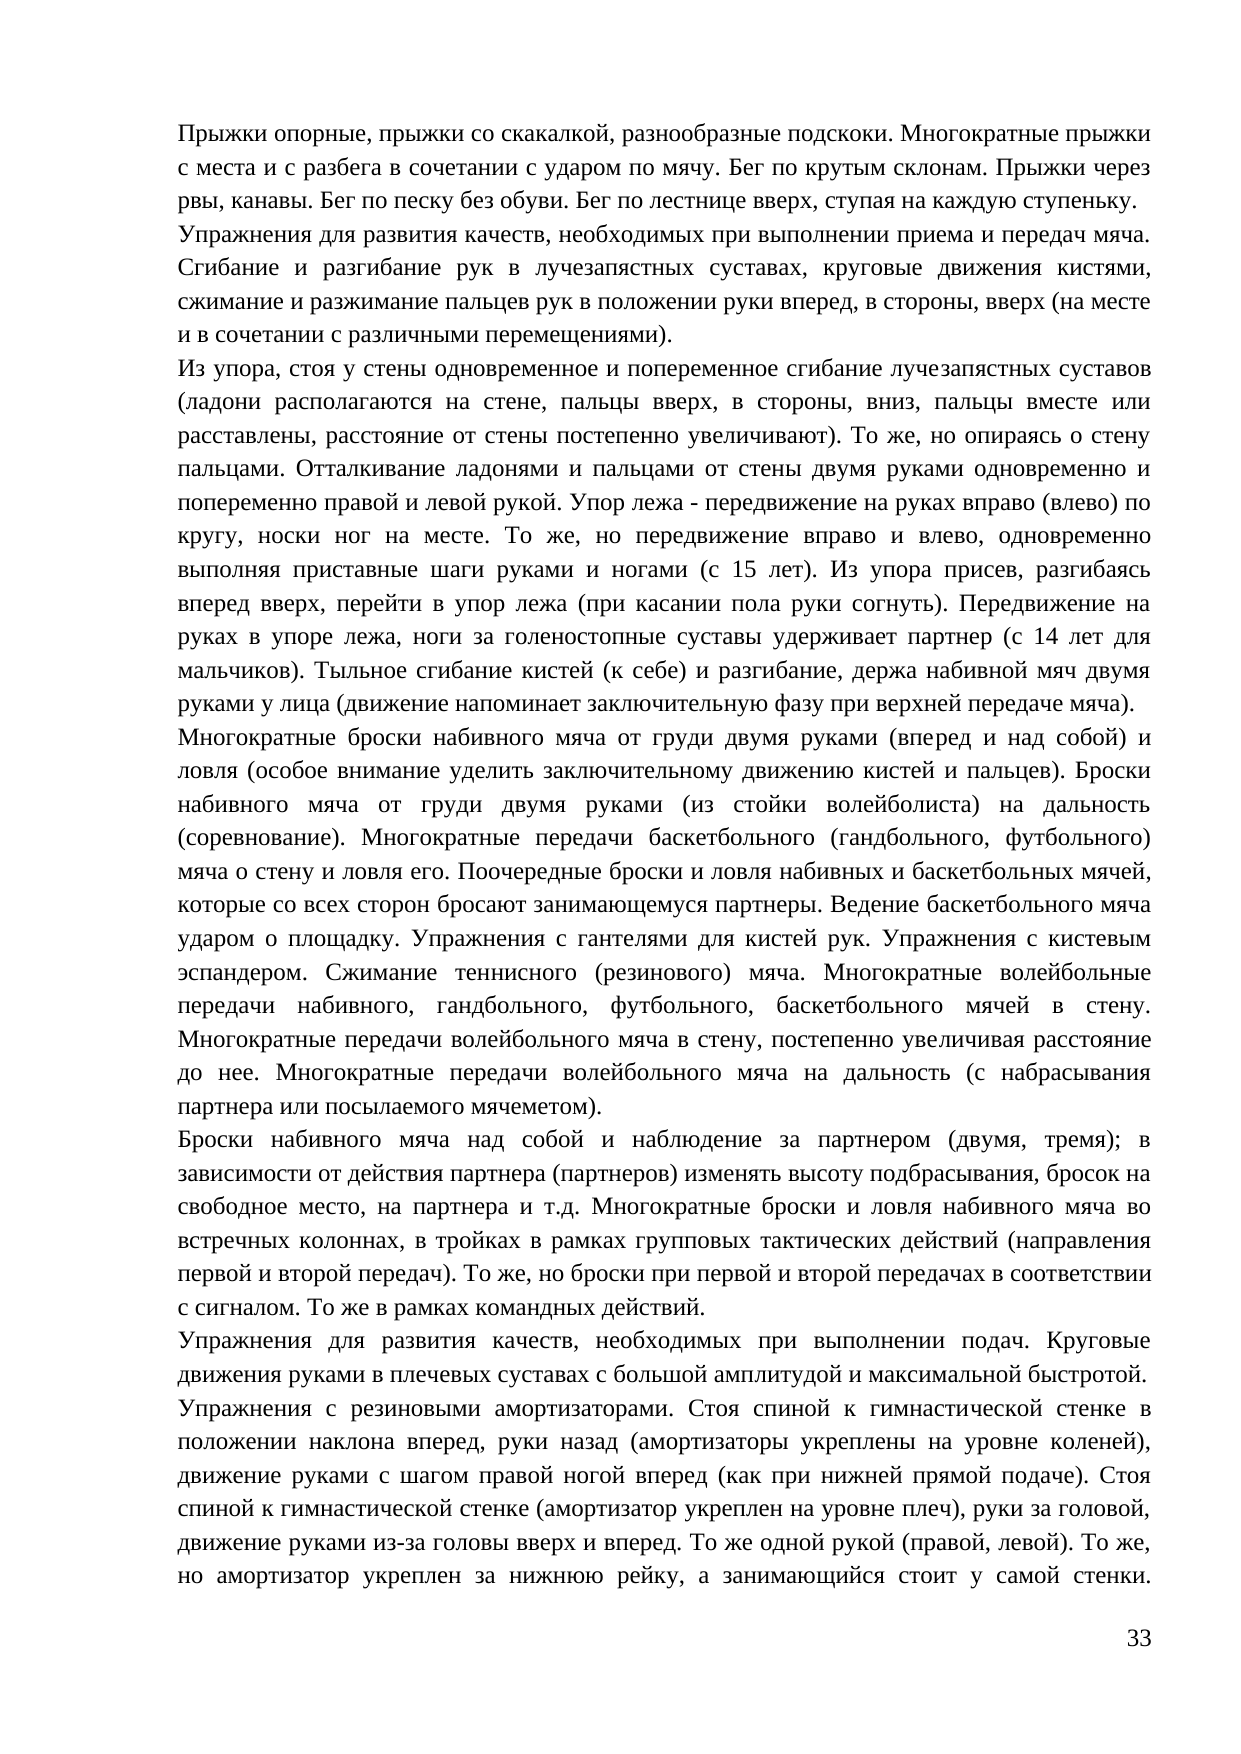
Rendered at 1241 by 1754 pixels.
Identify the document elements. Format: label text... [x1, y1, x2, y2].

text Упражнения для развития качеств, необходимых при выполнении приема и передач мяча. Сгибание и разгибание рук в лучезапястных суставах, круговые движения кистями, сжимание и разжимание пальцев рук в положении руки вперед, в стороны, вверх (на месте и в сочетании с различными перемещениями). [177, 219, 1152, 348]
text Броски набивного мяча над собой и наблюдение за партнером (двумя, тремя); в зависимости от действия партнера (партнеров) изменять высоту подбрасывания, бросок на свободное место, на партнера и т.д. Многократные броски и ловля набивного мяча во встречных колоннах, в тройках в рамках групповых тактических действий (направления первой и второй передач). То же, но броски при первой и второй передачах в соответствии с сигналом. То же в рамках командных действий. [177, 1124, 1152, 1321]
text Упражнения для развития качеств, необходимых при выполнении подач. Круговые движения руками в плечевых суставах с большой амплитудой и максимальной быстротой. [177, 1326, 1152, 1388]
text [177, 1393, 1152, 1589]
text Из упора, стоя у стены одновременное и попеременное сгибание лучезапястных суставов (ладони располагаются на стене, пальцы вверх, в стороны, вниз, пальцы вместе или расставлены, расстояние от стены постепенно увеличивают). То же, но опираясь о стену пальцами. Отталкивание ладонями и пальцами от стены двумя руками одновременно и попеременно правой и левой рукой. Упор лежа - передвижение на руках вправо (влево) по кругу, носки ног на месте. То же, но передвижение вправо и влево, одновременно выполняя приставные шаги руками и ногами (с 15 лет). Из упора присев, разгибаясь вперед вверх, перейти в упор лежа (при касании пола руки согнуть). Передвижение на руках в упоре лежа, ноги за голеностопные суставы удерживает партнер (с 14 лет для мальчиков). Тыльное сгибание кистей (к себе) и разгибание, держа набивной мяч двумя руками у лица (движение напоминает заключительную фазу при верхней передаче мяча). [177, 353, 1152, 717]
text Многократные броски набивного мяча от груди двумя руками (вперед и над собой) и ловля (особое внимание уделить заключительному движению кистей и пальцев). Броски набивного мяча от груди двумя руками (из стойки волейболиста) на дальность (соревнование). Многократные передачи баскетбольного (гандбольного, футбольного) мяча о стену и ловля его. Поочередные броски и ловля набивных и баскетбольных мячей, которые со всех сторон бросают занимающемуся партнеры. Ведение баскетбольного мяча ударом о площадку. Упражнения с гантелями для кистей рук. Упражнения с кистевым эспандером. Сжимание теннисного (резинового) мяча. Многократные волейбольные передачи набивного, гандбольного, футбольного, баскетбольного мячей в стену. Многократные передачи волейбольного мяча в стену, постепенно увеличивая расстояние до нее. Многократные передачи волейбольного мяча на дальность (с набрасывания партнера или посылаемого мячеметом). [177, 722, 1152, 1119]
text Прыжки опорные, прыжки со скакалкой, разнообразные подскоки. Многократные прыжки с места и с разбега в сочетании с ударом по мячу. Бег по крутым склонам. Прыжки через рвы, канавы. Бег по песку без обуви. Бег по лестнице вверх, ступая на каждую ступеньку. [177, 118, 1152, 214]
